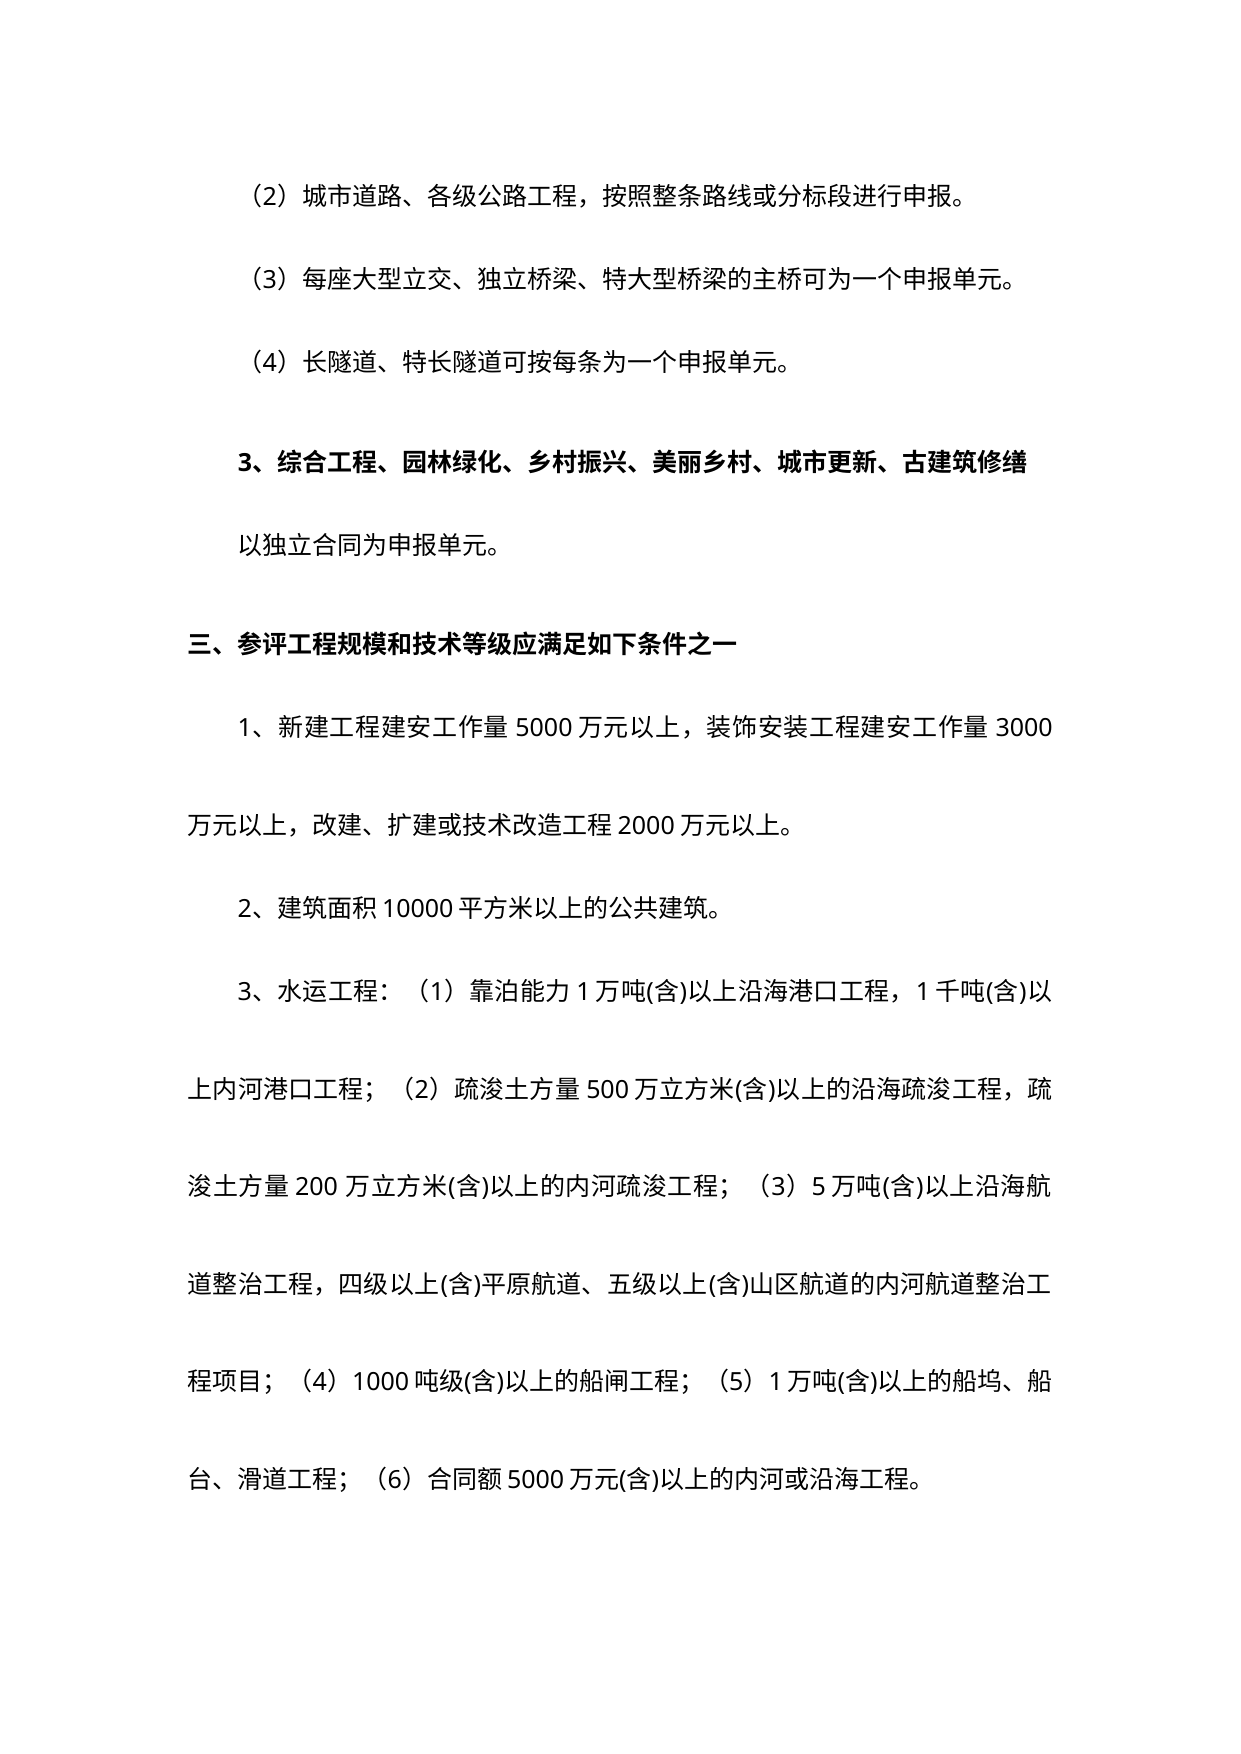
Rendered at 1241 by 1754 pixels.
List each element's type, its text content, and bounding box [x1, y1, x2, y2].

text 3、水运工程：（1）靠泊能力1万吨(含)以上沿海港口工程，1千吨(含)以上内河港口工程；（2）疏浚土方量 500万立方米(含)以上的沿海疏浚工程，疏浚土方量200 万立方米(含)以上的内河疏浚工程；（3）5万吨(含)以上沿海航道整治工程，四级以上(含)平原航道、五级以上(含)山区航道的内河航道整治工程项目；（4）1000吨级(含)以上的船闸工程；（5）1万吨(含)以上的船坞、船台、滑道工程；（6）合同额5000万元(含)以上的内河或沿海工程。 [187, 957, 1053, 1510]
text 三、参评工程规模和技术等级应满足如下条件之一 [187, 610, 1053, 675]
text （3）每座大型立交、独立桥梁、特大型桥梁的主桥可为一个申报单元。 [187, 245, 1053, 310]
text （4）长隧道、特长隧道可按每条为一个申报单元。 [187, 328, 1053, 393]
text （2）城市道路、各级公路工程，按照整条路线或分标段进行申报。 [187, 162, 1053, 227]
text 2、建筑面积10000平方米以上的公共建筑。 [187, 874, 1053, 939]
text 1、新建工程建安工作量5000万元以上，装饰安装工程建安工作量3000万元以上，改建、扩建或技术改造工程2000万元以上。 [187, 693, 1053, 856]
list 3、综合工程、园林绿化、乡村振兴、美丽乡村、城市更新、古建筑修缮 [187, 428, 1053, 493]
text 以独立合同为申报单元。 [187, 511, 1053, 576]
